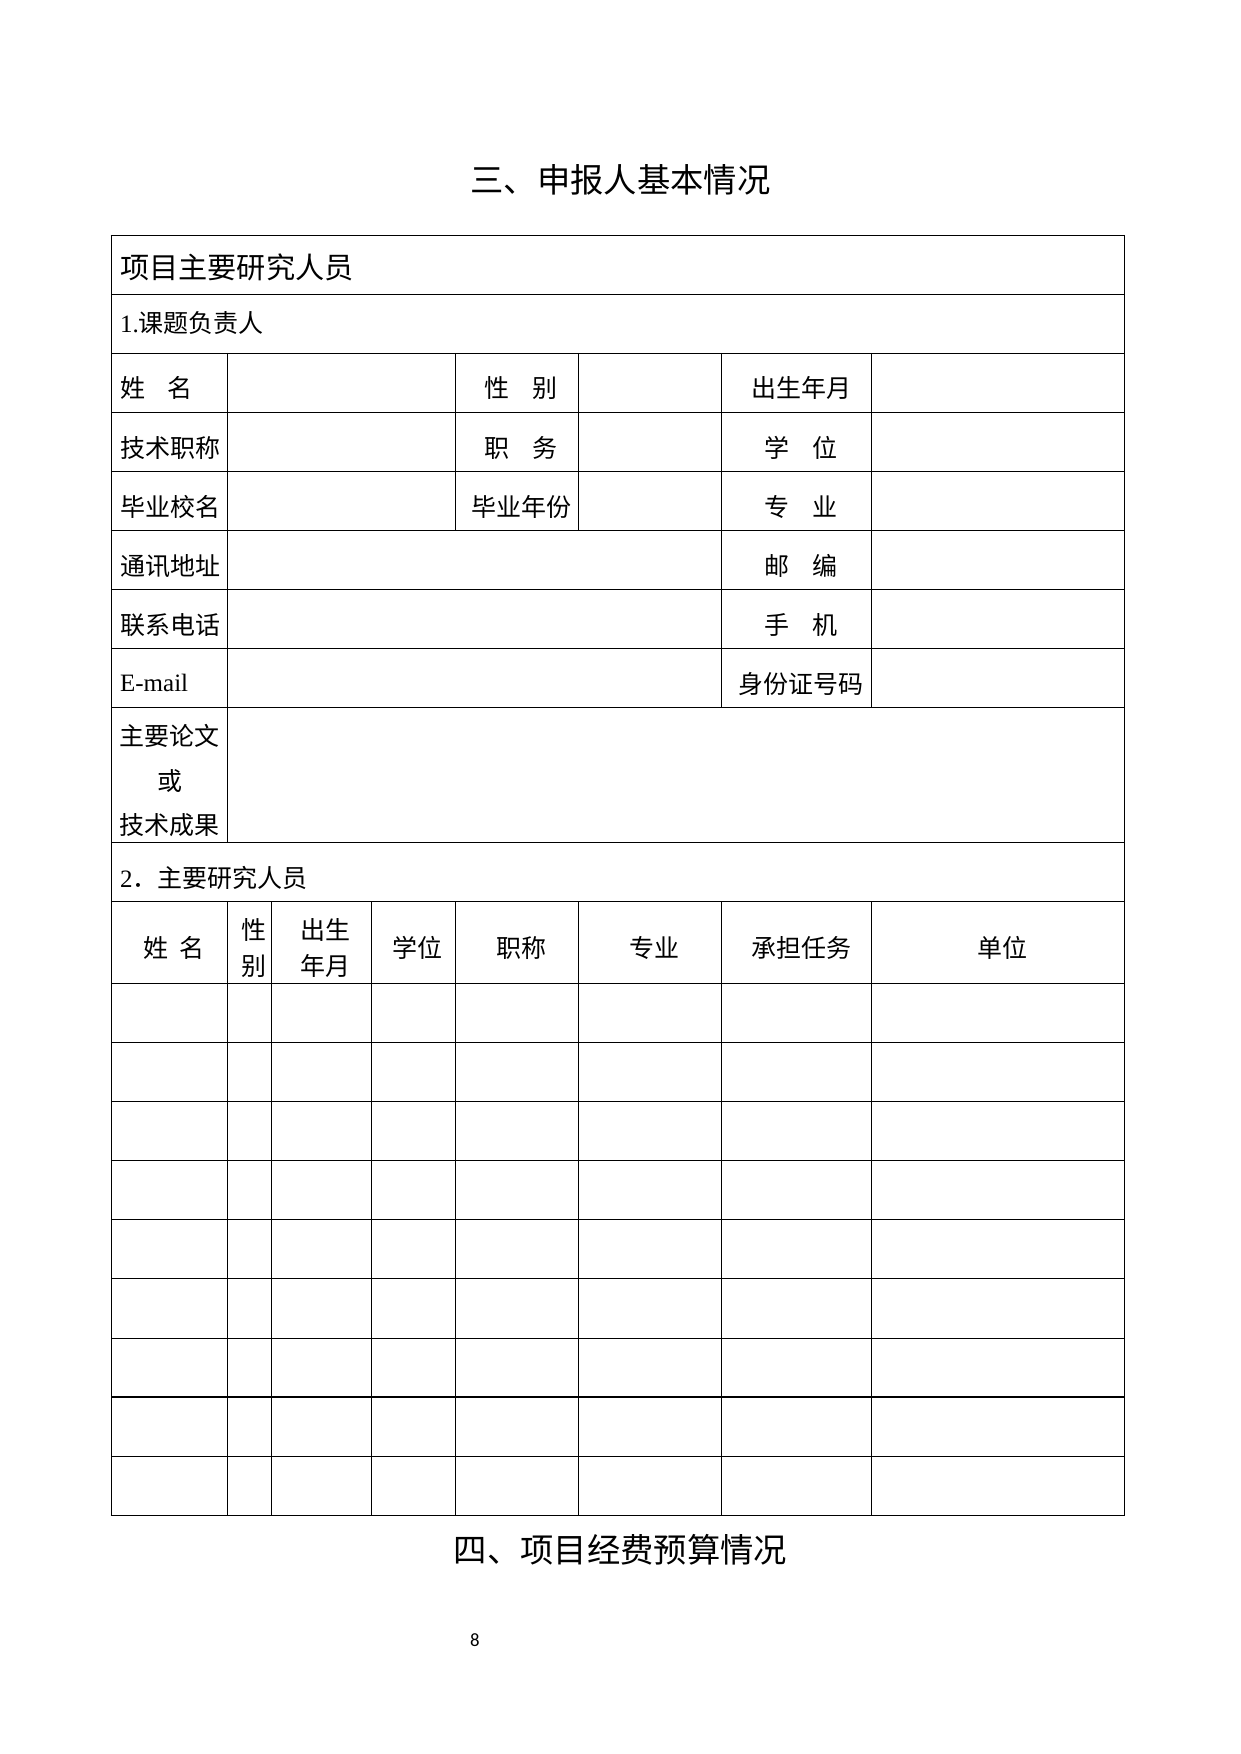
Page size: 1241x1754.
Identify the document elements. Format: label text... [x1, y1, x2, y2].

table_cell [372, 1279, 455, 1337]
table_cell [272, 984, 371, 1042]
table_cell [872, 354, 1124, 412]
table_cell [456, 1043, 578, 1101]
table_cell [456, 1220, 578, 1278]
table_cell [456, 1339, 578, 1396]
table_cell 职称 [456, 902, 578, 983]
table_cell [872, 1398, 1124, 1456]
table_cell [872, 1102, 1124, 1160]
table_cell 手 机 [722, 590, 871, 648]
table_cell [228, 984, 271, 1042]
table_cell [722, 984, 871, 1042]
table_cell [872, 590, 1124, 648]
table_cell [456, 1161, 578, 1219]
table_cell [579, 1220, 721, 1278]
table_cell 学 位 [722, 413, 871, 471]
table_cell 通讯地址 [112, 531, 227, 589]
table_header 项目主要研究人员 [112, 236, 1124, 294]
table_cell [372, 1398, 455, 1456]
table_cell [872, 1161, 1124, 1219]
table_cell [579, 1161, 721, 1219]
table_cell [372, 1161, 455, 1219]
table_cell [579, 984, 721, 1042]
table_cell 联系电话 [112, 590, 227, 648]
table_cell 邮 编 [722, 531, 871, 589]
table_cell [872, 984, 1124, 1042]
table_cell [112, 1279, 227, 1337]
table_cell [272, 1161, 371, 1219]
table_cell [272, 1279, 371, 1337]
table_cell 职 务 [456, 413, 578, 471]
table_cell [872, 413, 1124, 471]
table_cell 技术职称 [112, 413, 227, 471]
table_cell [112, 984, 227, 1042]
table_cell 毕业年份 [456, 472, 578, 530]
table_cell [872, 649, 1124, 707]
table_cell [228, 1398, 271, 1456]
table_cell [228, 708, 1124, 842]
table_cell [872, 531, 1124, 589]
table_cell [722, 1457, 871, 1514]
table_cell [456, 984, 578, 1042]
table_cell [228, 413, 455, 471]
table_cell 2．主要研究人员 [112, 843, 1124, 901]
table_cell [372, 1457, 455, 1514]
table_cell [228, 531, 721, 589]
table_cell [272, 1043, 371, 1101]
table_cell [456, 1279, 578, 1337]
table_cell [579, 472, 721, 530]
table_cell [579, 1457, 721, 1514]
table_cell [722, 1398, 871, 1456]
table_cell [579, 1398, 721, 1456]
table_cell [112, 1457, 227, 1514]
table_cell [722, 1220, 871, 1278]
table_cell [722, 1102, 871, 1160]
table_cell [722, 1339, 871, 1396]
table_cell [112, 1043, 227, 1101]
table_cell [722, 1043, 871, 1101]
table_cell 主要论文 或 技术成果 [112, 708, 227, 842]
table_cell [872, 1279, 1124, 1337]
table_cell [228, 354, 455, 412]
table_cell [112, 1398, 227, 1456]
table_cell [112, 1161, 227, 1219]
table_cell [228, 1043, 271, 1101]
table_cell 专 业 [722, 472, 871, 530]
table_cell [112, 1220, 227, 1278]
table_cell [228, 1339, 271, 1396]
table_cell [579, 413, 721, 471]
table_cell [272, 1220, 371, 1278]
text 三、申报人基本情况 [111, 146, 1129, 211]
table_cell 1.课题负责人 [112, 295, 1124, 353]
table_cell 承担任务 [722, 902, 871, 983]
table_cell [579, 1102, 721, 1160]
table_cell [579, 354, 721, 412]
table_cell 专业 [579, 902, 721, 983]
table_cell [579, 1043, 721, 1101]
table_cell [872, 1339, 1124, 1396]
table_cell 身份证号码 [722, 649, 871, 707]
table_cell 学位 [372, 902, 455, 983]
table_cell [228, 1220, 271, 1278]
table_cell [372, 1220, 455, 1278]
table_cell 性别 [228, 902, 271, 983]
table_cell [579, 1279, 721, 1337]
table_cell [456, 1398, 578, 1456]
table_cell [272, 1398, 371, 1456]
text 四、项目经费预算情况 [111, 1516, 1129, 1581]
table_cell [872, 1220, 1124, 1278]
table_cell [456, 1102, 578, 1160]
table_cell [872, 472, 1124, 530]
table_cell 出生年月 [722, 354, 871, 412]
table_cell [228, 1161, 271, 1219]
table_cell [456, 1457, 578, 1514]
table_cell 毕业校名 [112, 472, 227, 530]
table_cell [272, 1102, 371, 1160]
table_cell 性 别 [456, 354, 578, 412]
table_cell [228, 590, 721, 648]
table_cell [579, 1339, 721, 1396]
table_cell [722, 1161, 871, 1219]
table_cell [372, 1102, 455, 1160]
table_cell 姓 名 [112, 354, 227, 412]
table_cell [228, 1457, 271, 1514]
table_cell [272, 1457, 371, 1514]
table_cell E-mail [112, 649, 227, 707]
table_cell [228, 472, 455, 530]
table_cell 单位 [872, 902, 1124, 983]
table_cell [372, 1043, 455, 1101]
table_cell [722, 1279, 871, 1337]
table_cell 出生 年月 [272, 902, 371, 983]
table_cell 姓 名 [112, 902, 227, 983]
table_cell [872, 1043, 1124, 1101]
table_cell [372, 984, 455, 1042]
table_cell [228, 1102, 271, 1160]
table_cell [272, 1339, 371, 1396]
table_cell [872, 1457, 1124, 1514]
table_cell [228, 649, 721, 707]
table_cell [112, 1339, 227, 1396]
table_cell [228, 1279, 271, 1337]
table_cell [372, 1339, 455, 1396]
table_cell [112, 1102, 227, 1160]
